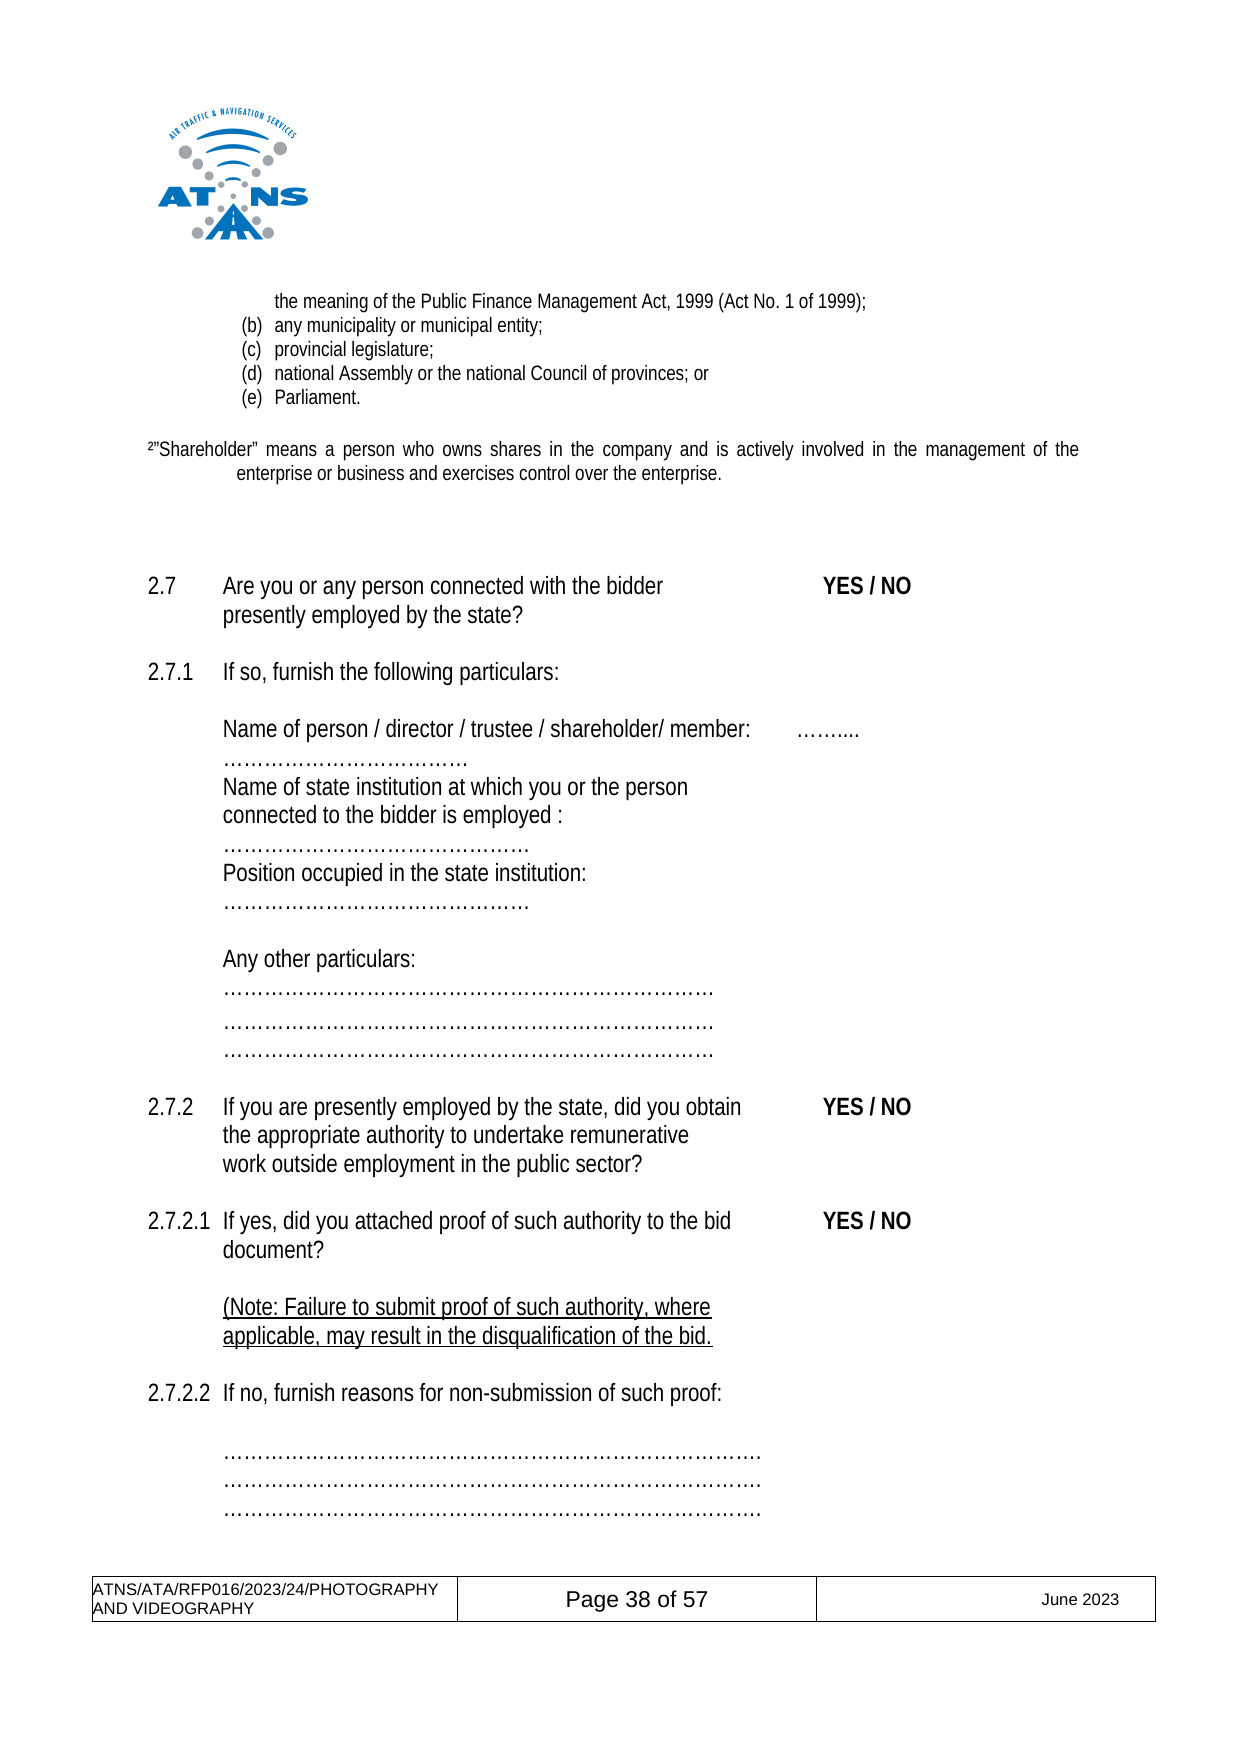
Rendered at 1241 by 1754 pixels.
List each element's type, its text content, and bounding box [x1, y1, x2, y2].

text (b) any municipality or municipal entity; [148, 313, 1081, 337]
text the appropriate authority to undertake remunerative [223, 1120, 1081, 1149]
text Name of person / director / trustee / shareholder/ member: ……....……………………………… [223, 714, 1081, 772]
text connected to the bidder is employed : ……………………………………… [223, 800, 1081, 858]
text document? [223, 1235, 1081, 1263]
list If so, furnish the following particulars: [148, 657, 1081, 686]
text Name of state institution at which you or the person [223, 772, 1081, 800]
text ……………………………………………………………… [223, 1006, 1081, 1034]
text ……………………………………………………………… [223, 1034, 1081, 1063]
text ……………………………………………………………………. [223, 1493, 1081, 1522]
text (e) Parliament. [148, 385, 1081, 409]
text ²”Shareholder” means a person who owns shares in the company and is actively involved in the management of the enterprise or business and exercises control over the enterprise. [148, 437, 1081, 485]
text Position occupied in the state institution: ……………………………………… [223, 858, 1081, 915]
text (d) national Assembly or the national Council of provinces; or [148, 361, 1081, 385]
text (Note: Failure to submit proof of such authority, where [223, 1292, 1081, 1321]
list If no, furnish reasons for non-submission of such proof: [148, 1378, 1081, 1407]
text Any other particulars: [223, 944, 1081, 972]
text work outside employment in the public sector? [223, 1149, 1081, 1178]
list If you are presently employed by the state, did you obtain YES / NO [148, 1092, 1081, 1120]
text (c) provincial legislature; [148, 337, 1081, 361]
text ……………………………………………………………… [223, 972, 1081, 1001]
text ……………………………………………………………………. [223, 1436, 1081, 1464]
text ……………………………………………………………………. [223, 1464, 1081, 1493]
picture [0, 0, 1241, 251]
list If yes, did you attached proof of such authority to the bid YES / NO [148, 1206, 1081, 1235]
text 2.7 Are you or any person connected with the bidder YES / NO [148, 571, 1081, 600]
text applicable, may result in the disqualification of the bid. [223, 1321, 1081, 1349]
text presently employed by the state? [148, 600, 1081, 628]
